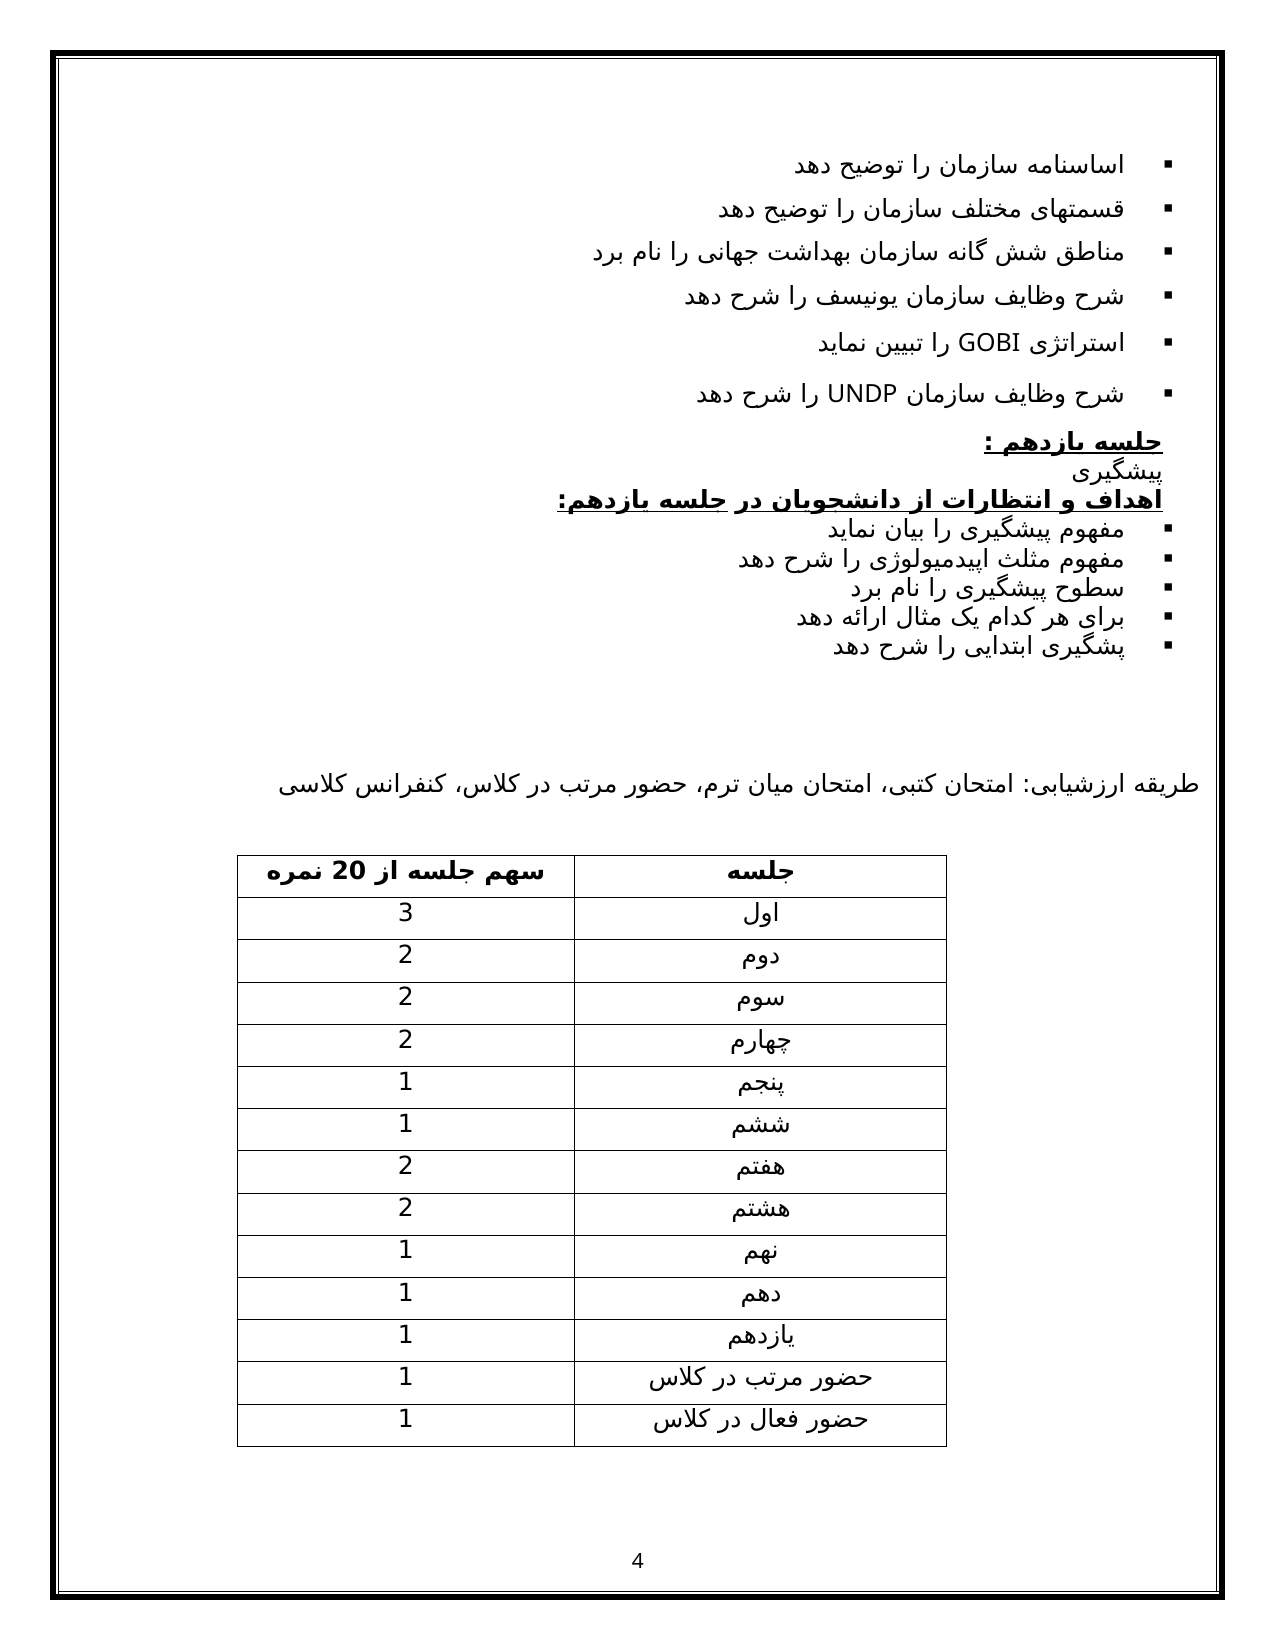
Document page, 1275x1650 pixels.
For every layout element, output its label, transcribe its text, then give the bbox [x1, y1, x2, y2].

list سطوح پیشگیری را نام برد [75, 573, 1162, 602]
text اهداف و انتظارات از دانشجویان در جلسه یازدهم: [75, 485, 1162, 514]
table_cell 2 [238, 1025, 574, 1066]
table_cell 1 [238, 1278, 574, 1319]
table_cell نهم [575, 1236, 946, 1277]
table_cell دوم [575, 940, 946, 982]
table_cell 2 [238, 1194, 574, 1235]
list پشگیری ابتدایی را شرح دهد [75, 631, 1162, 660]
list برای هر کدام یک مثال ارائه دهد [75, 602, 1162, 631]
table_cell 1 [238, 1362, 574, 1403]
table_cell 1 [238, 1320, 574, 1361]
table_cell حضور مرتب در کلاس [575, 1362, 946, 1403]
table_cell هفتم [575, 1151, 946, 1192]
list اساسنامه سازمان را توضیح دهد [75, 150, 1162, 179]
text طریقه ارزشیابی: امتحان کتبی، امتحان میان ترم، حضور مرتب در کلاس، کنفرانس کلاسی [75, 769, 1200, 798]
list مفهوم پیشگیری را بیان نماید [75, 514, 1162, 544]
table_cell 2 [238, 1151, 574, 1192]
table_cell سوم [575, 983, 946, 1024]
table_cell حضور فعال در کلاس [575, 1405, 946, 1446]
list قسمتهای مختلف سازمان را توضیح دهد [75, 194, 1162, 223]
table_cell 1 [238, 1067, 574, 1108]
table_cell یازدهم [575, 1320, 946, 1361]
table_cell اول [575, 898, 946, 939]
list شرح وظایف سازمان یونیسف را شرح دهد [75, 281, 1162, 310]
table_cell 1 [238, 1236, 574, 1277]
list مفهوم مثلث اپیدمیولوژی را شرح دهد [75, 544, 1162, 573]
list استراتژی GOBI را تبیین نماید [75, 325, 1162, 359]
table_cell 1 [238, 1109, 574, 1150]
table_cell هشتم [575, 1194, 946, 1235]
table_header سهم جلسه از 20 نمره [238, 856, 574, 897]
text پیشگیری [75, 456, 1162, 485]
table_cell دهم [575, 1278, 946, 1319]
list مناطق شش گانه سازمان بهداشت جهانی را نام برد [75, 237, 1162, 267]
table_cell 3 [238, 898, 574, 939]
table_cell چهارم [575, 1025, 946, 1066]
text جلسه یازدهم : [75, 427, 1162, 456]
list شرح وظایف سازمان UNDP را شرح دهد [75, 376, 1162, 410]
table_cell ششم [575, 1109, 946, 1150]
table_cell 2 [238, 983, 574, 1024]
table_cell 2 [238, 940, 574, 982]
table_cell 1 [238, 1405, 574, 1446]
table_header جلسه [575, 856, 946, 897]
table_cell پنجم [575, 1067, 946, 1108]
